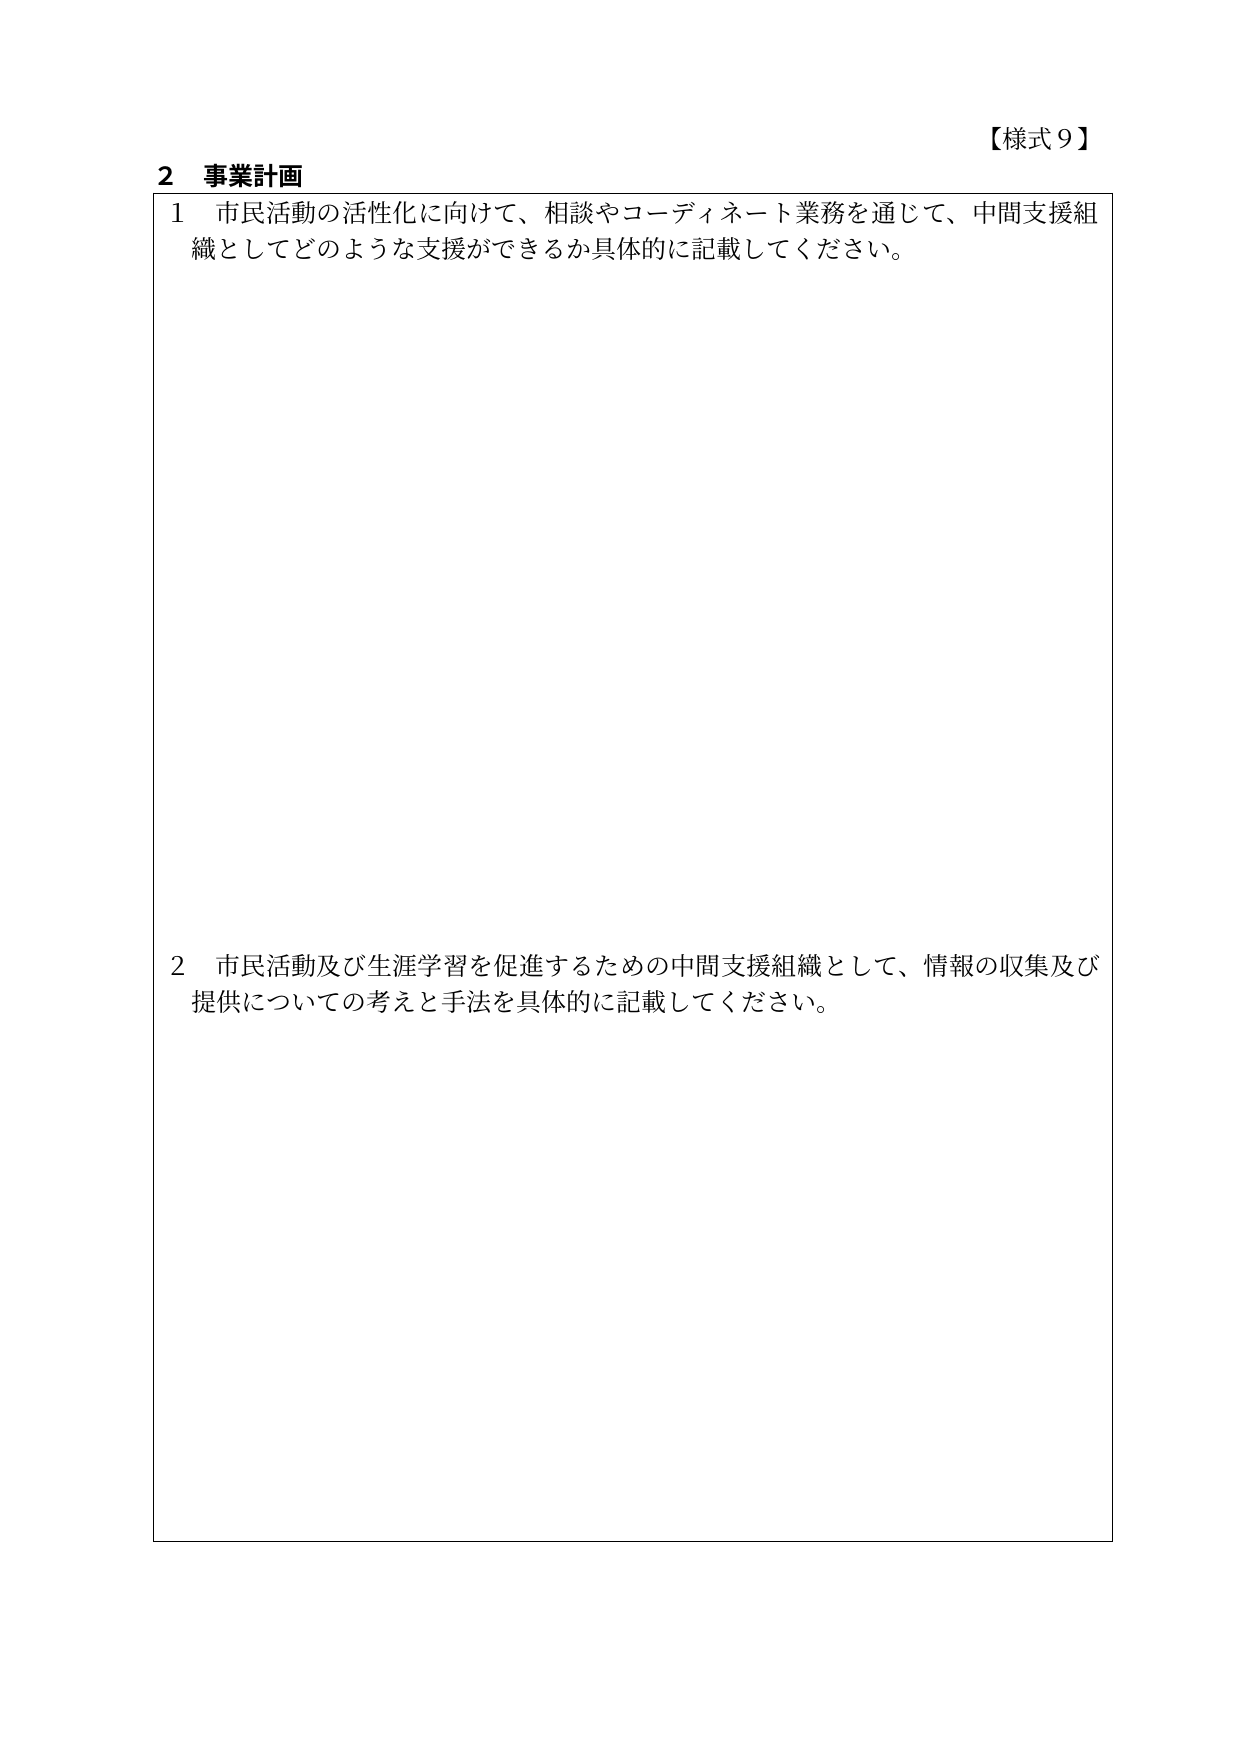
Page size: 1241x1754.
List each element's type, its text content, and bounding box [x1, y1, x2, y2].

text 【様式９】 [153, 120, 1102, 156]
text ２ 事業計画 [153, 156, 1102, 192]
table_header １ 市民活動の活性化に向けて、相談やコーディネート業務を通じて、中間支援組織としてどのような支援ができるか具体的に記載してください。 ２ 市民活動及び生涯学習を促進するための中間支援組織として、情報の収集及び提供についての考えと手法を具体的に記載してください。 [154, 194, 1112, 1541]
